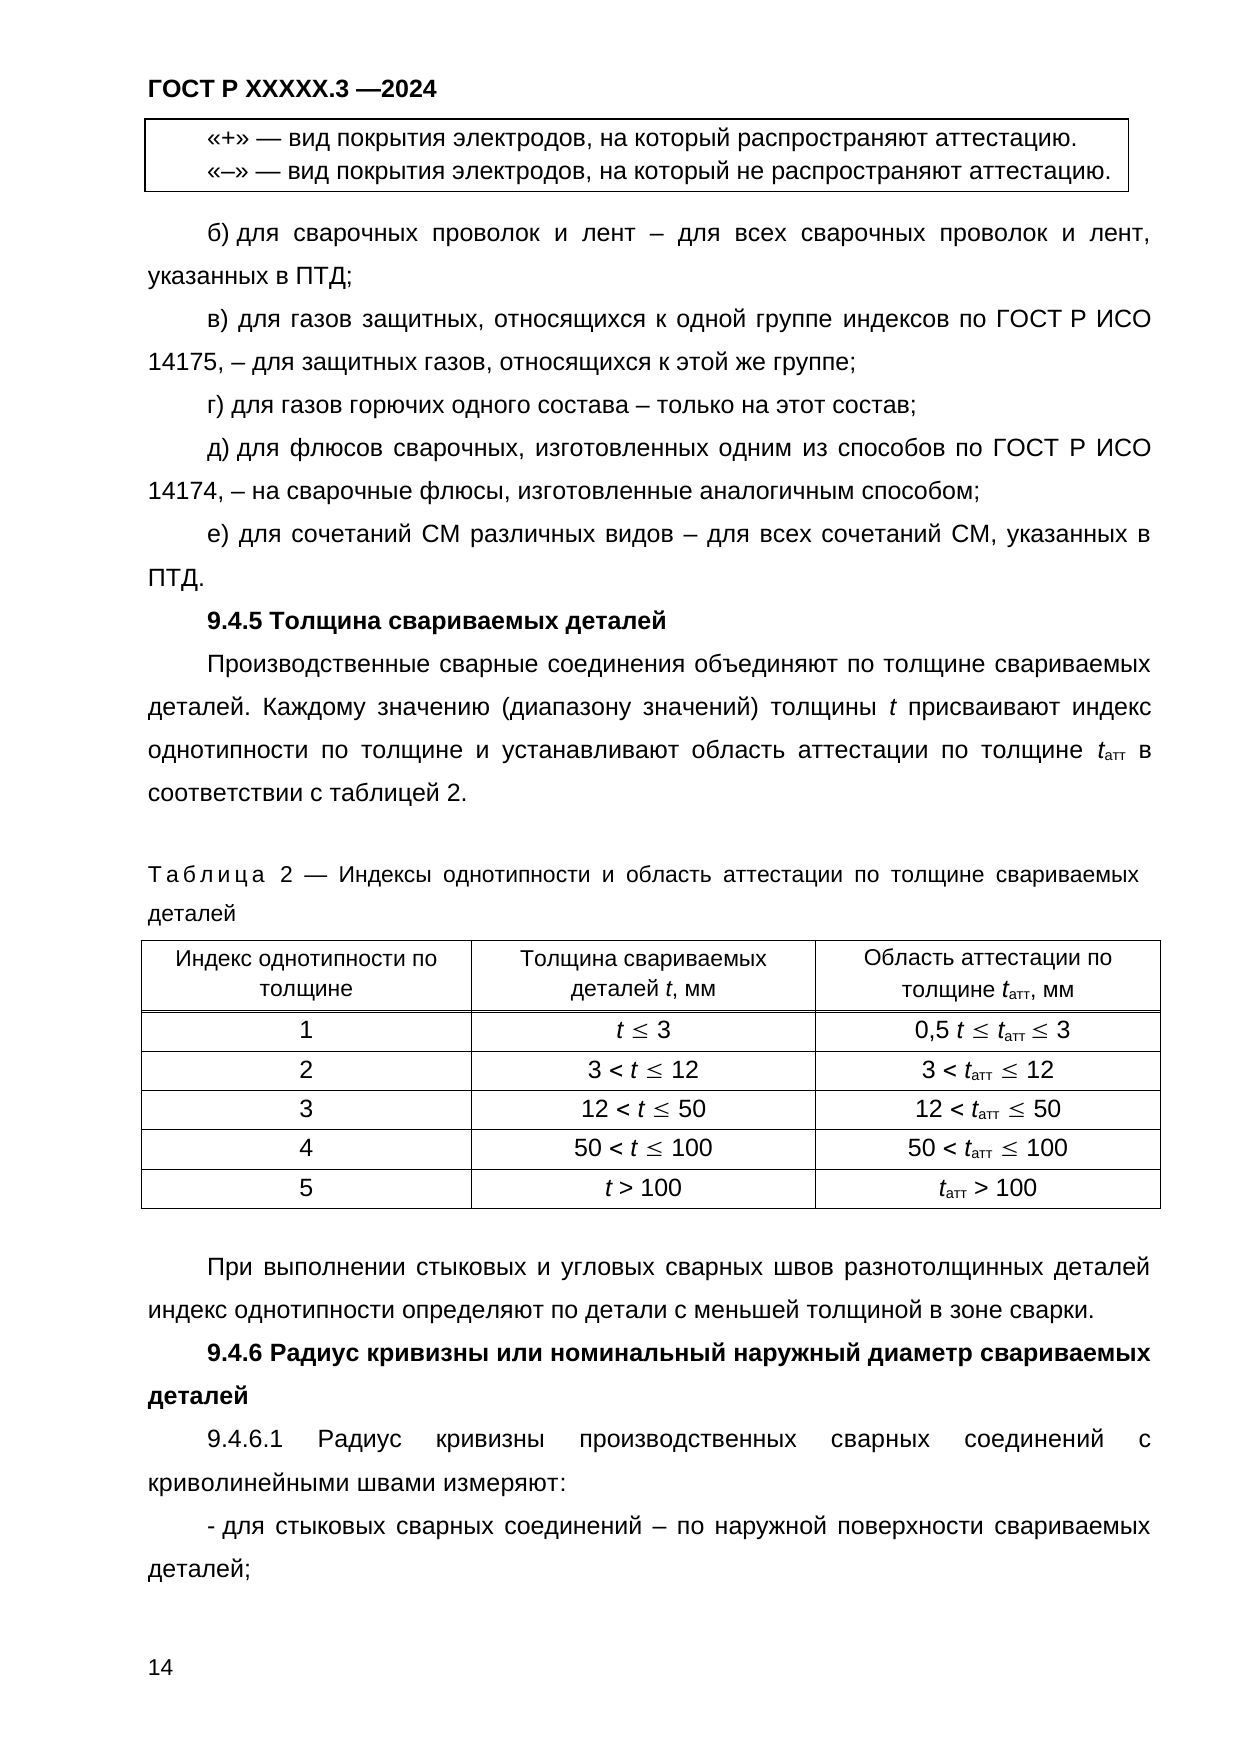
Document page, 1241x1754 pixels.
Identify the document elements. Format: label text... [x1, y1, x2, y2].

text б) для сварочных проволок и лент – для всех сварочных проволок и лент, указанных в ПТД; [148, 217, 1152, 289]
table_cell 4 [142, 1130, 471, 1169]
table_cell 50 t 100 [472, 1130, 815, 1169]
text - для стыковых сварных соединений – по наружной поверхности свариваемых деталей; [148, 1511, 1152, 1583]
table_cell 0,5 t tатт 3 [816, 1013, 1160, 1051]
table_cell 50 tатт 100 [816, 1130, 1160, 1169]
text При выполнении стыковых и угловых сварных швов разнотолщинных деталей индекс однотипности определяют по детали с меньшей толщиной в зоне сварки. [148, 1252, 1152, 1324]
table_cell t > 100 [472, 1170, 815, 1208]
table_cell 3 tатт 12 [816, 1052, 1160, 1090]
table_cell 12 tатт 50 [816, 1091, 1160, 1129]
text Производственные сварные соединения объединяют по толщине свариваемых деталей. Каждому значению (диапазону значений) толщины t присваивают индекс однотипности по толщине и устанавливают область аттестации по толщине tатт в соответствии с таблицей 2. [148, 649, 1152, 807]
table_cell 12 t 50 [472, 1091, 815, 1129]
table_cell 2 [142, 1052, 471, 1090]
table_cell 5 [142, 1170, 471, 1208]
text 9.4.6.1 Радиус кривизны производственных сварных соединений с криволинейными швами измеряют: [148, 1424, 1152, 1496]
table_cell 1 [142, 1013, 471, 1051]
text 9.4.6 Радиус кривизны или номинальный наружный диаметр свариваемых деталей [148, 1338, 1152, 1410]
table_cell t 3 [472, 1013, 815, 1051]
table_cell 3 t 12 [472, 1052, 815, 1090]
text г) для газов горючих одного состава – только на этот состав; [148, 390, 1152, 419]
text Таблица 2 — Индексы однотипности и область аттестации по толщине свариваемых деталей [148, 861, 1152, 927]
table_cell tатт > 100 [816, 1170, 1160, 1208]
table_header Область аттестации по толщине tатт, мм [816, 941, 1160, 1009]
table_cell 3 [142, 1091, 471, 1129]
table_cell «+» — вид покрытия электродов, на который распространяют аттестацию. «–» — вид покрытия электродов, на который не распространяют аттестацию. [146, 120, 1128, 191]
table_header Толщина свариваемых деталей t, мм [472, 941, 815, 1009]
table_header Индекс однотипности по толщине [142, 941, 471, 1009]
text в) для газов защитных, относящихся к одной группе индексов по ГОСТ Р ИСО 14175, – для защитных газов, относящихся к этой же группе; [148, 304, 1152, 376]
text 9.4.5 Толщина свариваемых деталей [148, 606, 1152, 634]
text д) для флюсов сварочных, изготовленных одним из способов по ГОСТ Р ИСО 14174, – на сварочные флюсы, изготовленные аналогичным способом; [148, 433, 1152, 505]
text е) для сочетаний СМ различных видов – для всех сочетаний СМ, указанных в ПТД. [148, 519, 1152, 591]
